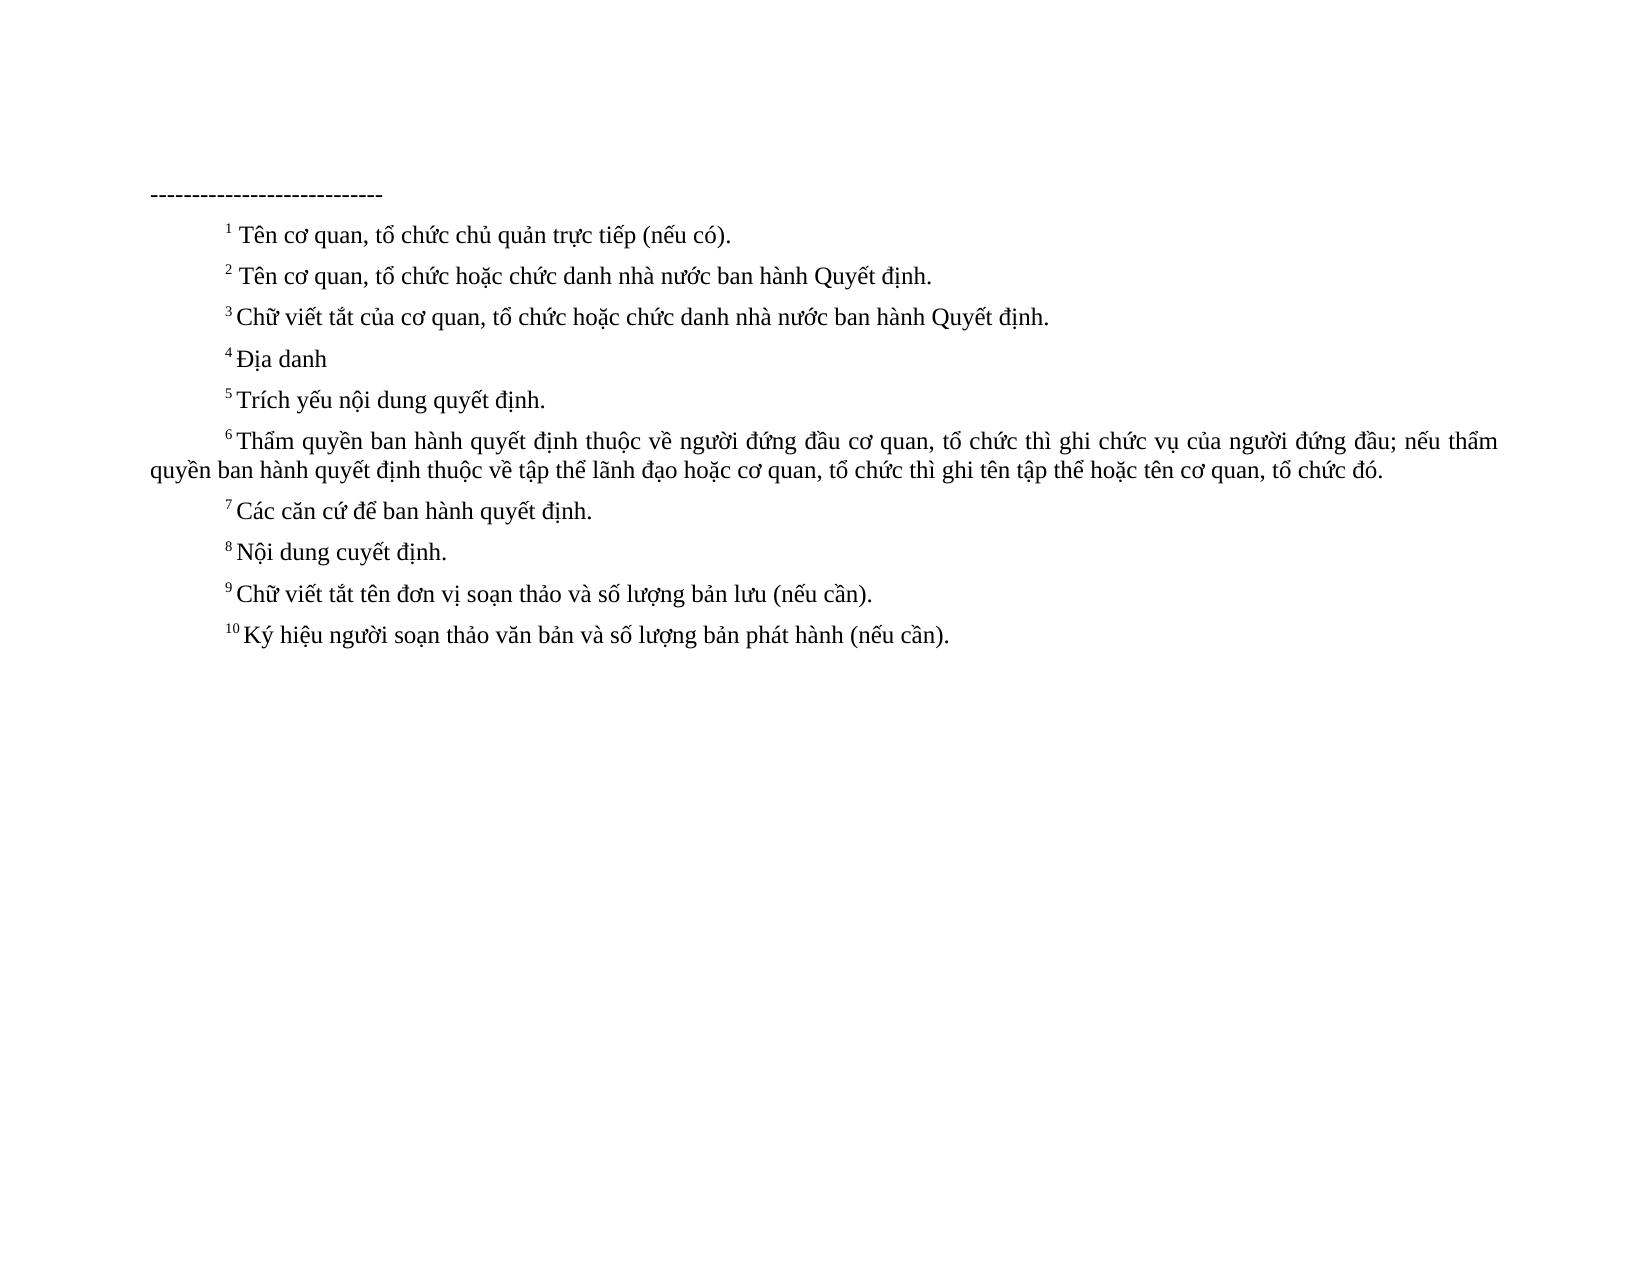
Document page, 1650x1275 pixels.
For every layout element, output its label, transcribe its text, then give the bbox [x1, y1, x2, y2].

text 2 Tên cơ quan, tổ chức hoặc chức danh nhà nước ban hành Quyết định. [150, 261, 1500, 290]
text 4 Địa danh [150, 344, 1500, 372]
text 8 Nội dung cuyết định. [150, 537, 1500, 566]
text ---------------------------- [150, 179, 1500, 207]
text 6 Thẩm quyền ban hành quyết định thuộc về người đứng đầu cơ quan, tổ chức thì ghi chức vụ của người đứng đầu; nếu thẩm quyền ban hành quyết định thuộc về tập thể lãnh đạo hoặc cơ quan, tổ chức thì ghi tên tập thể hoặc tên cơ quan, tổ chức đó. [150, 426, 1500, 484]
text 1 Tên cơ quan, tổ chức chủ quản trực tiếp (nếu có). [150, 220, 1500, 249]
text 10 Ký hiệu người soạn thảo văn bản và số lượng bản phát hành (nếu cần). [150, 620, 1500, 649]
text 3 Chữ viết tắt của cơ quan, tổ chức hoặc chức danh nhà nước ban hành Quyết định. [150, 302, 1500, 331]
text 9 Chữ viết tắt tên đơn vị soạn thảo và số lượng bản lưu (nếu cần). [150, 579, 1500, 607]
text 5 Trích yếu nội dung quyết định. [150, 385, 1500, 414]
text 7 Các căn cứ để ban hành quyết định. [150, 496, 1500, 525]
